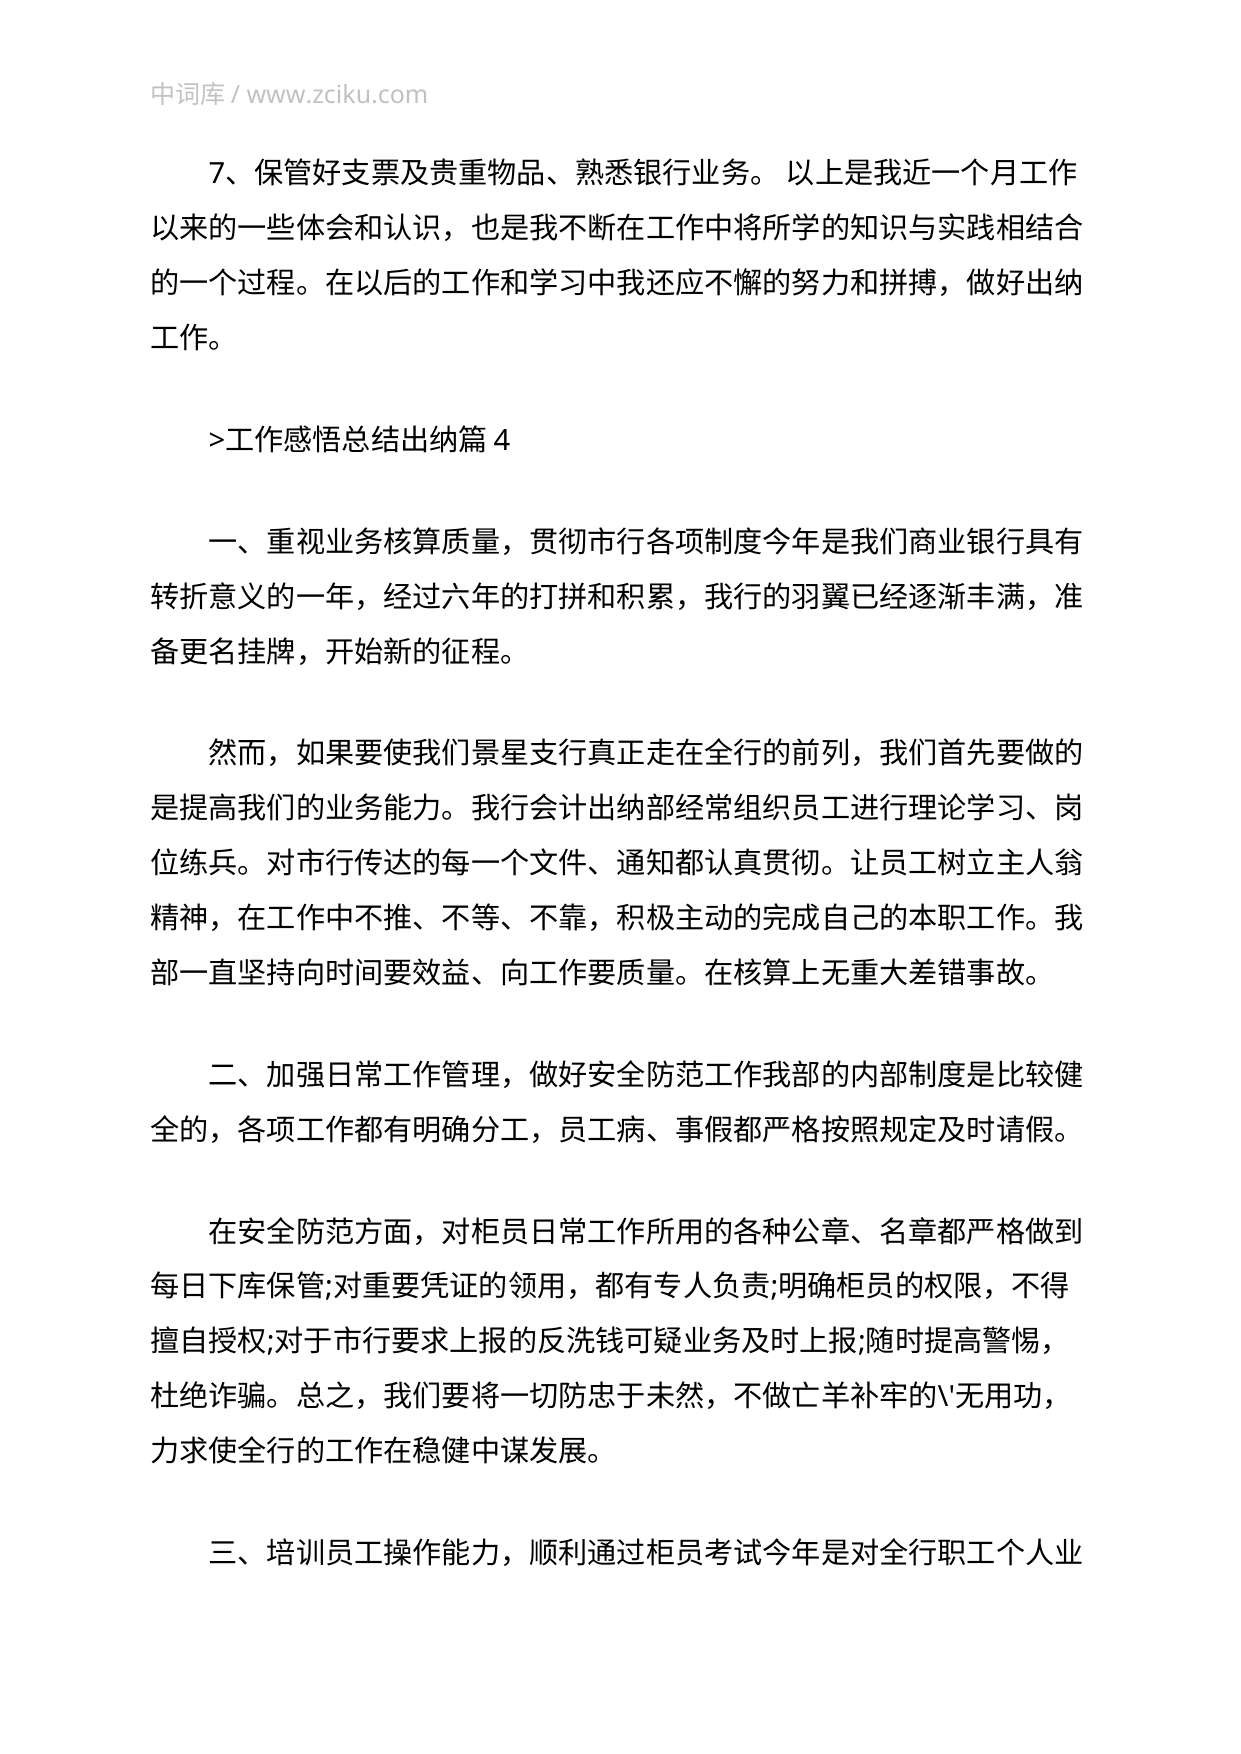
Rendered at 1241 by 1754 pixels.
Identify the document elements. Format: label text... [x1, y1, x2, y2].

text >工作感悟总结出纳篇4 [150, 417, 1090, 459]
text 在安全防范方面，对柜员日常工作所用的各种公章、名章都严格做到每日下库保管;对重要凭证的领用，都有专人负责;明确柜员的权限，不得擅自授权;对于市行要求上报的反洗钱可疑业务及时上报;随时提高警惕，杜绝诈骗。总之，我们要将一切防忠于未然，不做亡羊补牢的\'无用功，力求使全行的工作在稳健中谋发展。 [150, 1208, 1090, 1470]
text 然而，如果要使我们景星支行真正走在全行的前列，我们首先要做的是提高我们的业务能力。我行会计出纳部经常组织员工进行理论学习、岗位练兵。对市行传达的每一个文件、通知都认真贯彻。让员工树立主人翁精神，在工作中不推、不等、不靠，积极主动的完成自己的本职工作。我部一直坚持向时间要效益、向工作要质量。在核算上无重大差错事故。 [150, 730, 1090, 992]
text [150, 1530, 1090, 1572]
text 二、加强日常工作管理，做好安全防范工作我部的内部制度是比较健全的，各项工作都有明确分工，员工病、事假都严格按照规定及时请假。 [150, 1051, 1090, 1149]
text 一、重视业务核算质量，贯彻市行各项制度今年是我们商业银行具有转折意义的一年，经过六年的打拼和积累，我行的羽翼已经逐渐丰满，准备更名挂牌，开始新的征程。 [150, 518, 1090, 671]
text 7、保管好支票及贵重物品、熟悉银行业务。 以上是我近一个月工作以来的一些体会和认识，也是我不断在工作中将所学的知识与实践相结合的一个过程。在以后的工作和学习中我还应不懈的努力和拼搏，做好出纳工作。 [150, 150, 1090, 357]
